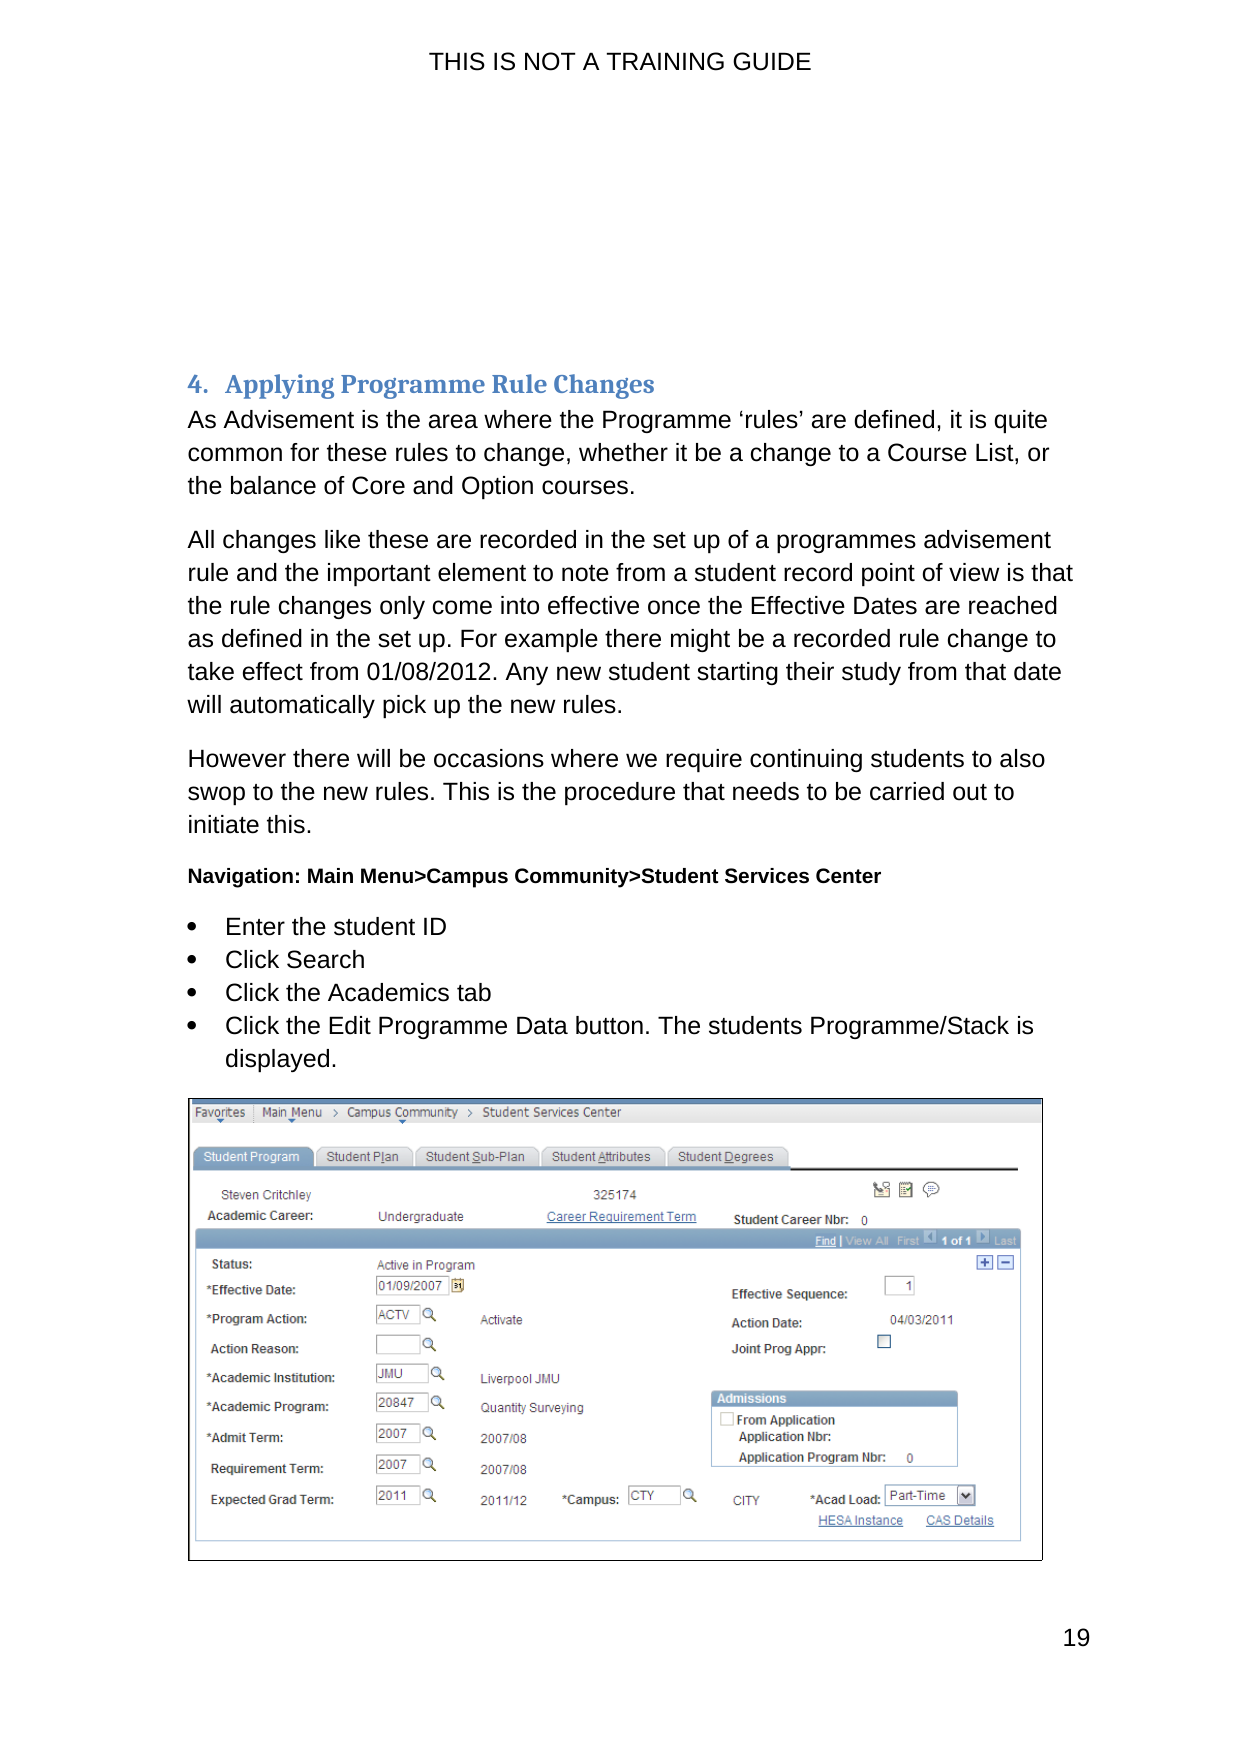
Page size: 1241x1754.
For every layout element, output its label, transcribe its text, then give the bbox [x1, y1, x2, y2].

text All changes like these are recorded in the set up of a programmes advisement rule and the important element to note from a student record point of view is that the rule changes only come into effective once the Effective Dates are reached as defined in the set up. For example there might be a recorded rule change to take effect from 01/08/2012. Any new student starting their study from that date will automatically pick up the new rules. [187, 524, 1090, 718]
list Click the Edit Programme Data button. The students Programme/Stack is displayed. [187, 1011, 1090, 1073]
subtitle Applying Programme Rule Changes [187, 369, 1090, 400]
text Navigation: Main Menu>Campus Community>Student Services Center [187, 863, 1090, 887]
list Enter the student ID [187, 912, 1090, 941]
text As Advisement is the area where the Programme ‘rules’ are defined, it is quite common for these rules to change, whether it be a change to a Course List, or the balance of Core and Option courses. [187, 405, 1090, 499]
text However there will be occasions where we require continuing students to also swop to the new rules. This is the procedure that needs to be carried out to initiate this. [187, 743, 1090, 838]
picture [189, 1099, 1042, 1560]
list Click the Academics tab [187, 978, 1090, 1007]
list Click Search [187, 945, 1090, 974]
